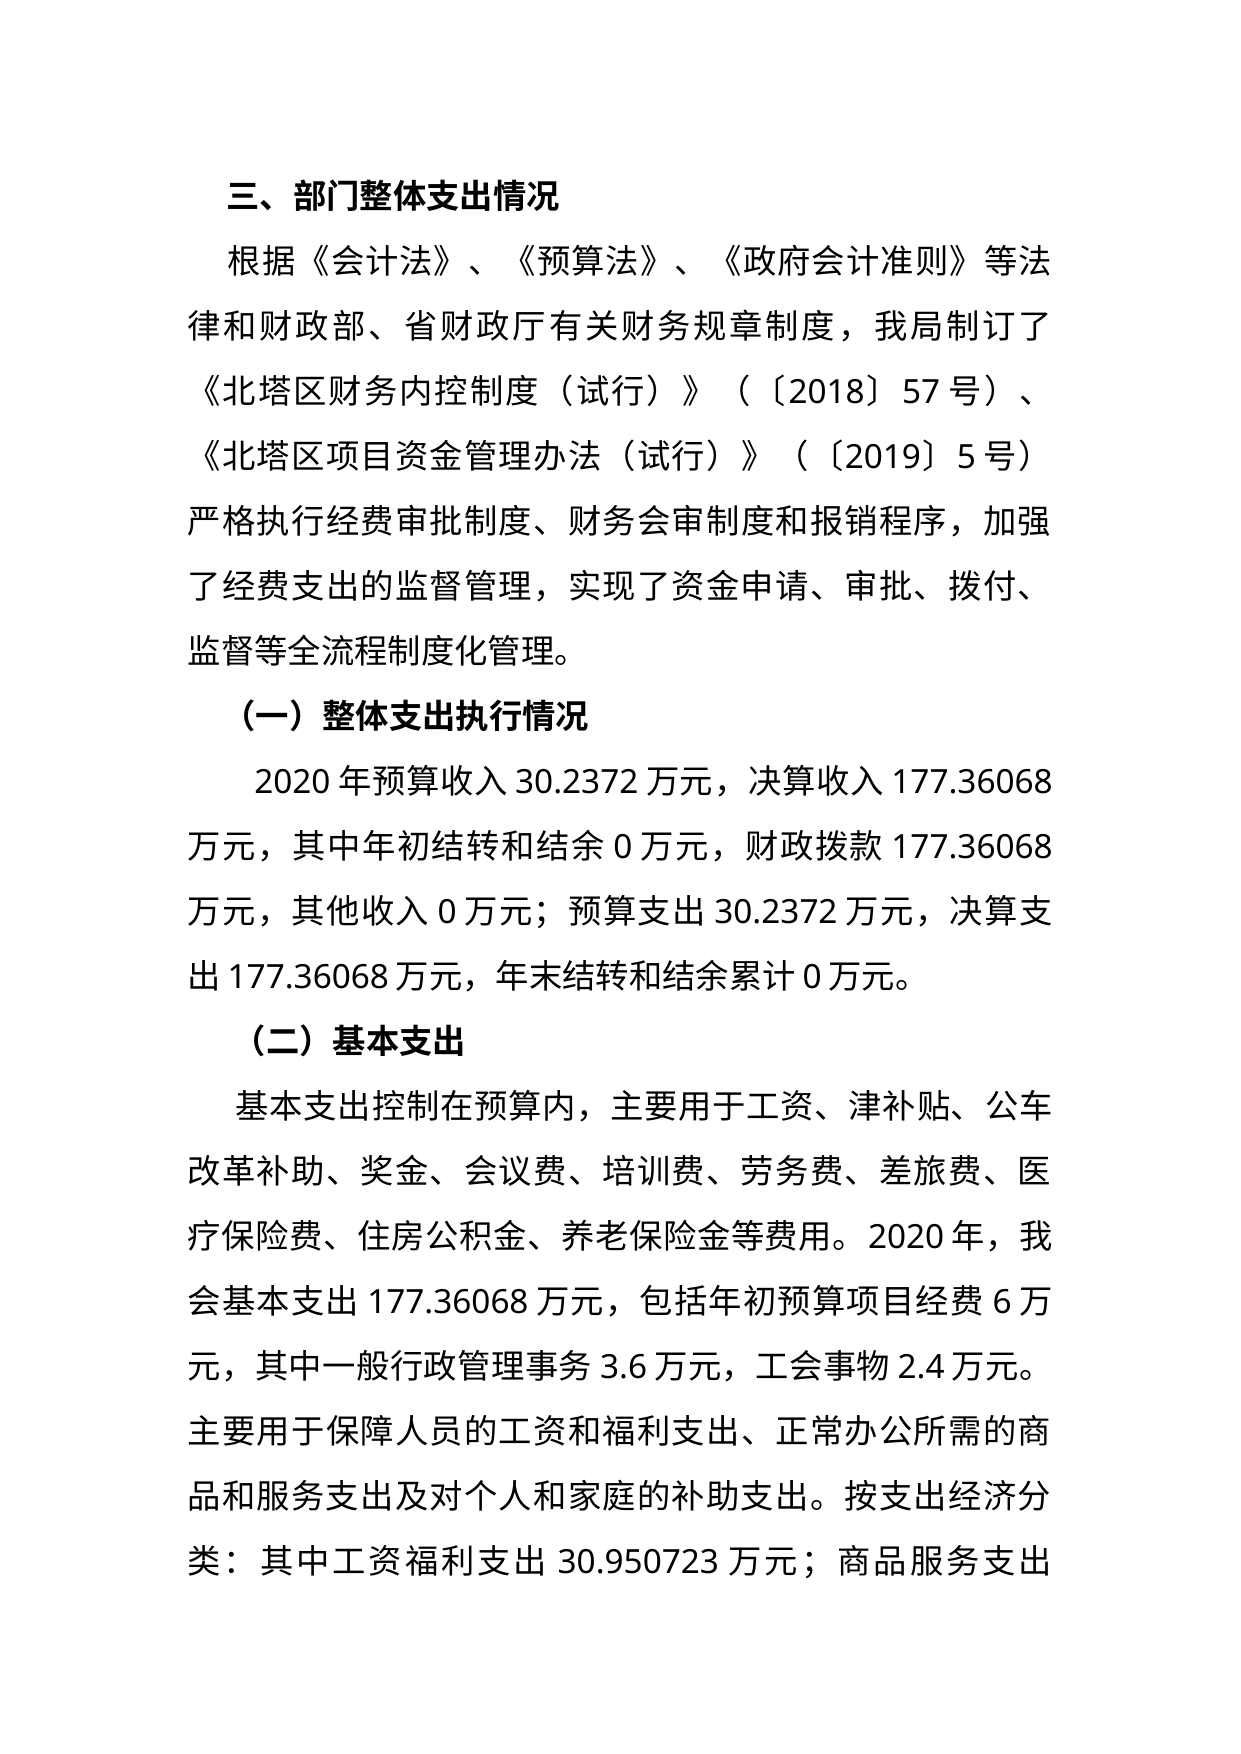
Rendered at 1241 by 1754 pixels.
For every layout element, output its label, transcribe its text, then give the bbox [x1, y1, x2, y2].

text （二）基本支出 [187, 1007, 1053, 1072]
text 根据《会计法》、《预算法》、《政府会计准则》等法律和财政部、省财政厅有关财务规章制度，我局制订了《北塔区财务内控制度（试行）》（〔2018〕57号）、《北塔区项目资金管理办法（试行）》（〔2019〕5号），严格执行经费审批制度、财务会审制度和报销程序，加强了经费支出的监督管理，实现了资金申请、审批、拨付、监督等全流程制度化管理。 [187, 227, 1053, 682]
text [187, 1072, 1053, 1592]
text （一）整体支出执行情况 2020年预算收入30.2372万元，决算收入177.36068万元，其中年初结转和结余0万元，财政拨款177.36068万元，其他收入0万元；预算支出30.2372万元，决算支出177.36068万元，年末结转和结余累计0万元。 [187, 682, 1053, 1007]
text 三、部门整体支出情况 [187, 162, 1053, 227]
